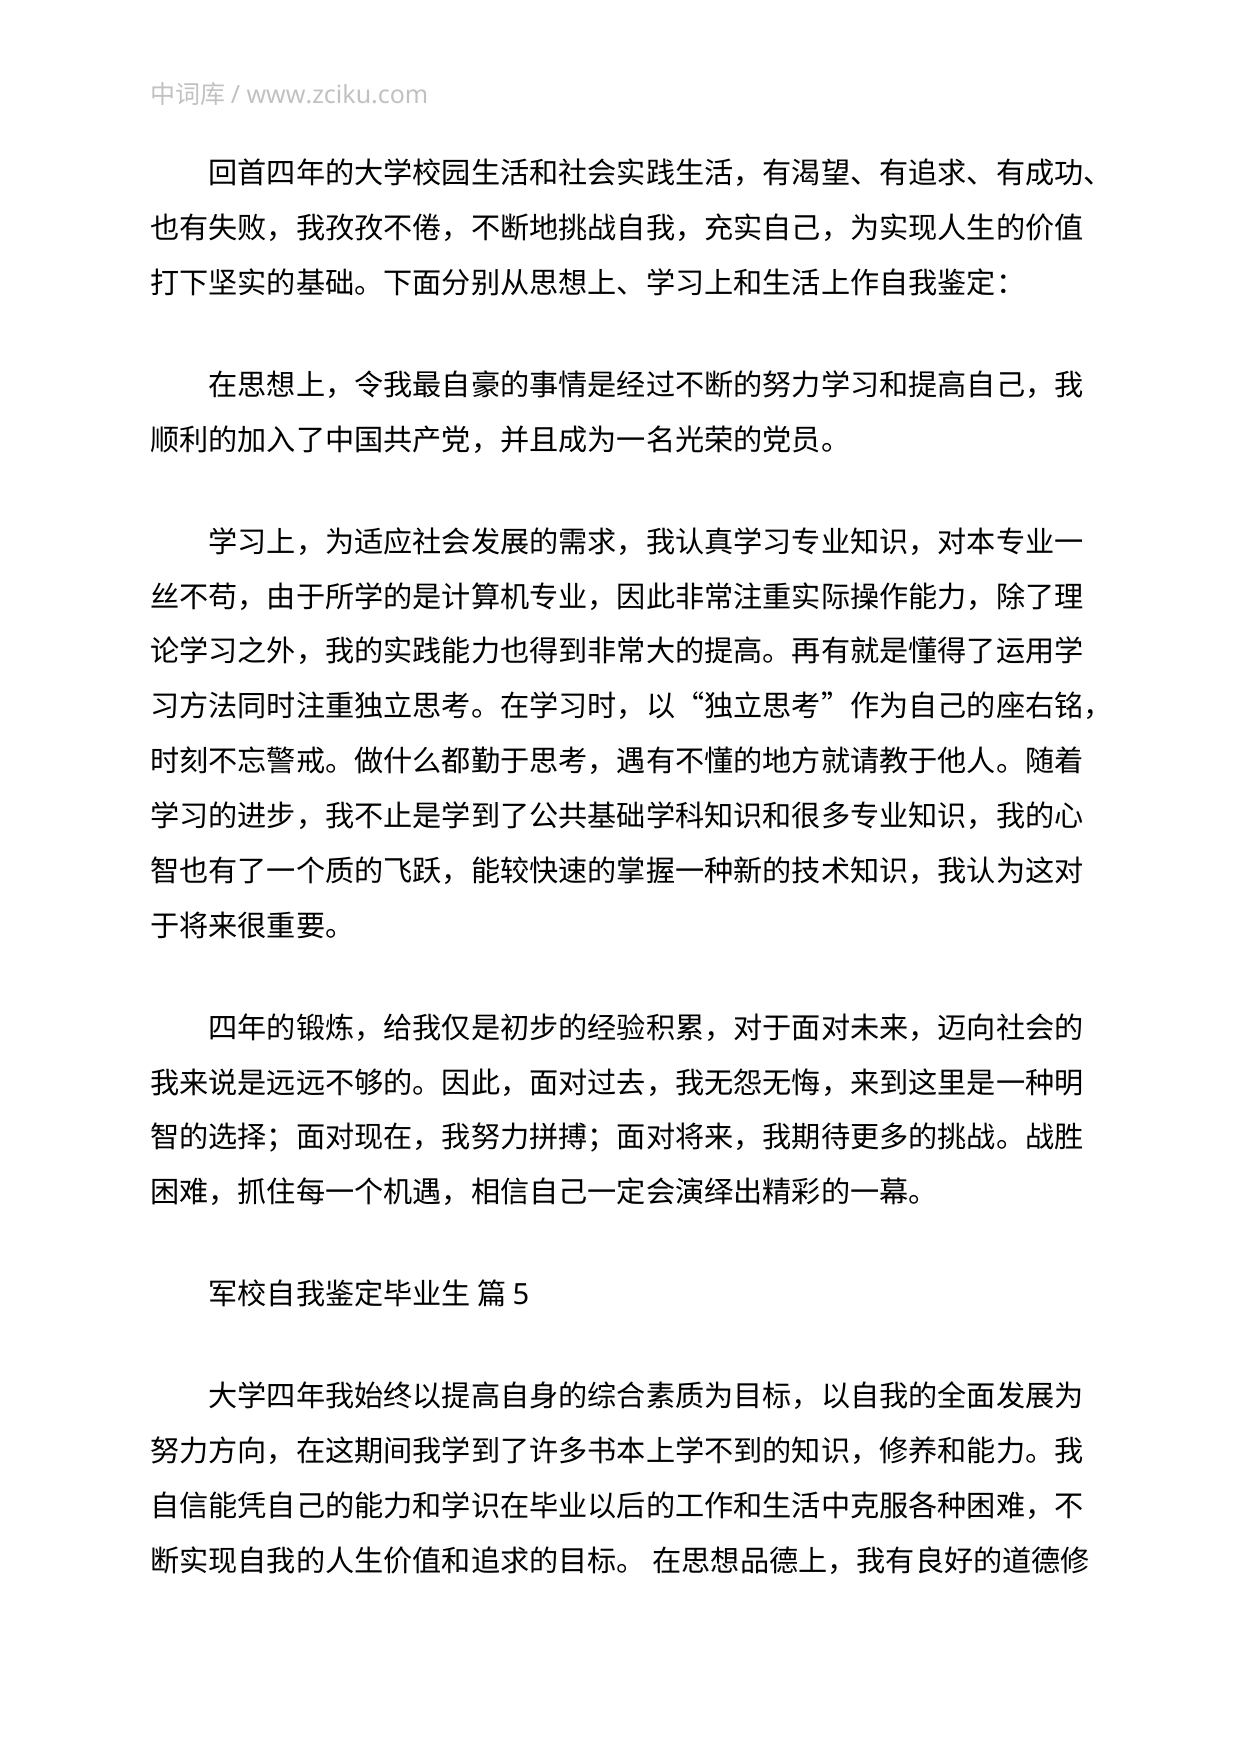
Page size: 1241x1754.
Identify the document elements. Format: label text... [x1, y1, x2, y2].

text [150, 1373, 1090, 1580]
text 回首四年的大学校园生活和社会实践生活，有渴望、有追求、有成功、也有失败，我孜孜不倦，不断地挑战自我，充实自己，为实现人生的价值打下坚实的基础。下面分别从思想上、学习上和生活上作自我鉴定： [150, 150, 1090, 302]
text 在思想上，令我最自豪的事情是经过不断的努力学习和提高自己，我顺利的加入了中国共产党，并且成为一名光荣的党员。 [150, 362, 1090, 459]
text 四年的锻炼，给我仅是初步的经验积累，对于面对未来，迈向社会的我来说是远远不够的。因此，面对过去，我无怨无悔，来到这里是一种明智的选择；面对现在，我努力拼搏；面对将来，我期待更多的挑战。战胜困难，抓住每一个机遇，相信自己一定会演绎出精彩的一幕。 [150, 1004, 1090, 1211]
text 军校自我鉴定毕业生 篇5 [150, 1271, 1090, 1313]
text 学习上，为适应社会发展的需求，我认真学习专业知识，对本专业一丝不苟，由于所学的是计算机专业，因此非常注重实际操作能力，除了理论学习之外，我的实践能力也得到非常大的提高。再有就是懂得了运用学习方法同时注重独立思考。在学习时，以“独立思考”作为自己的座右铭，时刻不忘警戒。做什么都勤于思考，遇有不懂的地方就请教于他人。随着学习的进步，我不止是学到了公共基础学科知识和很多专业知识，我的心智也有了一个质的飞跃，能较快速的掌握一种新的技术知识，我认为这对于将来很重要。 [150, 518, 1090, 945]
